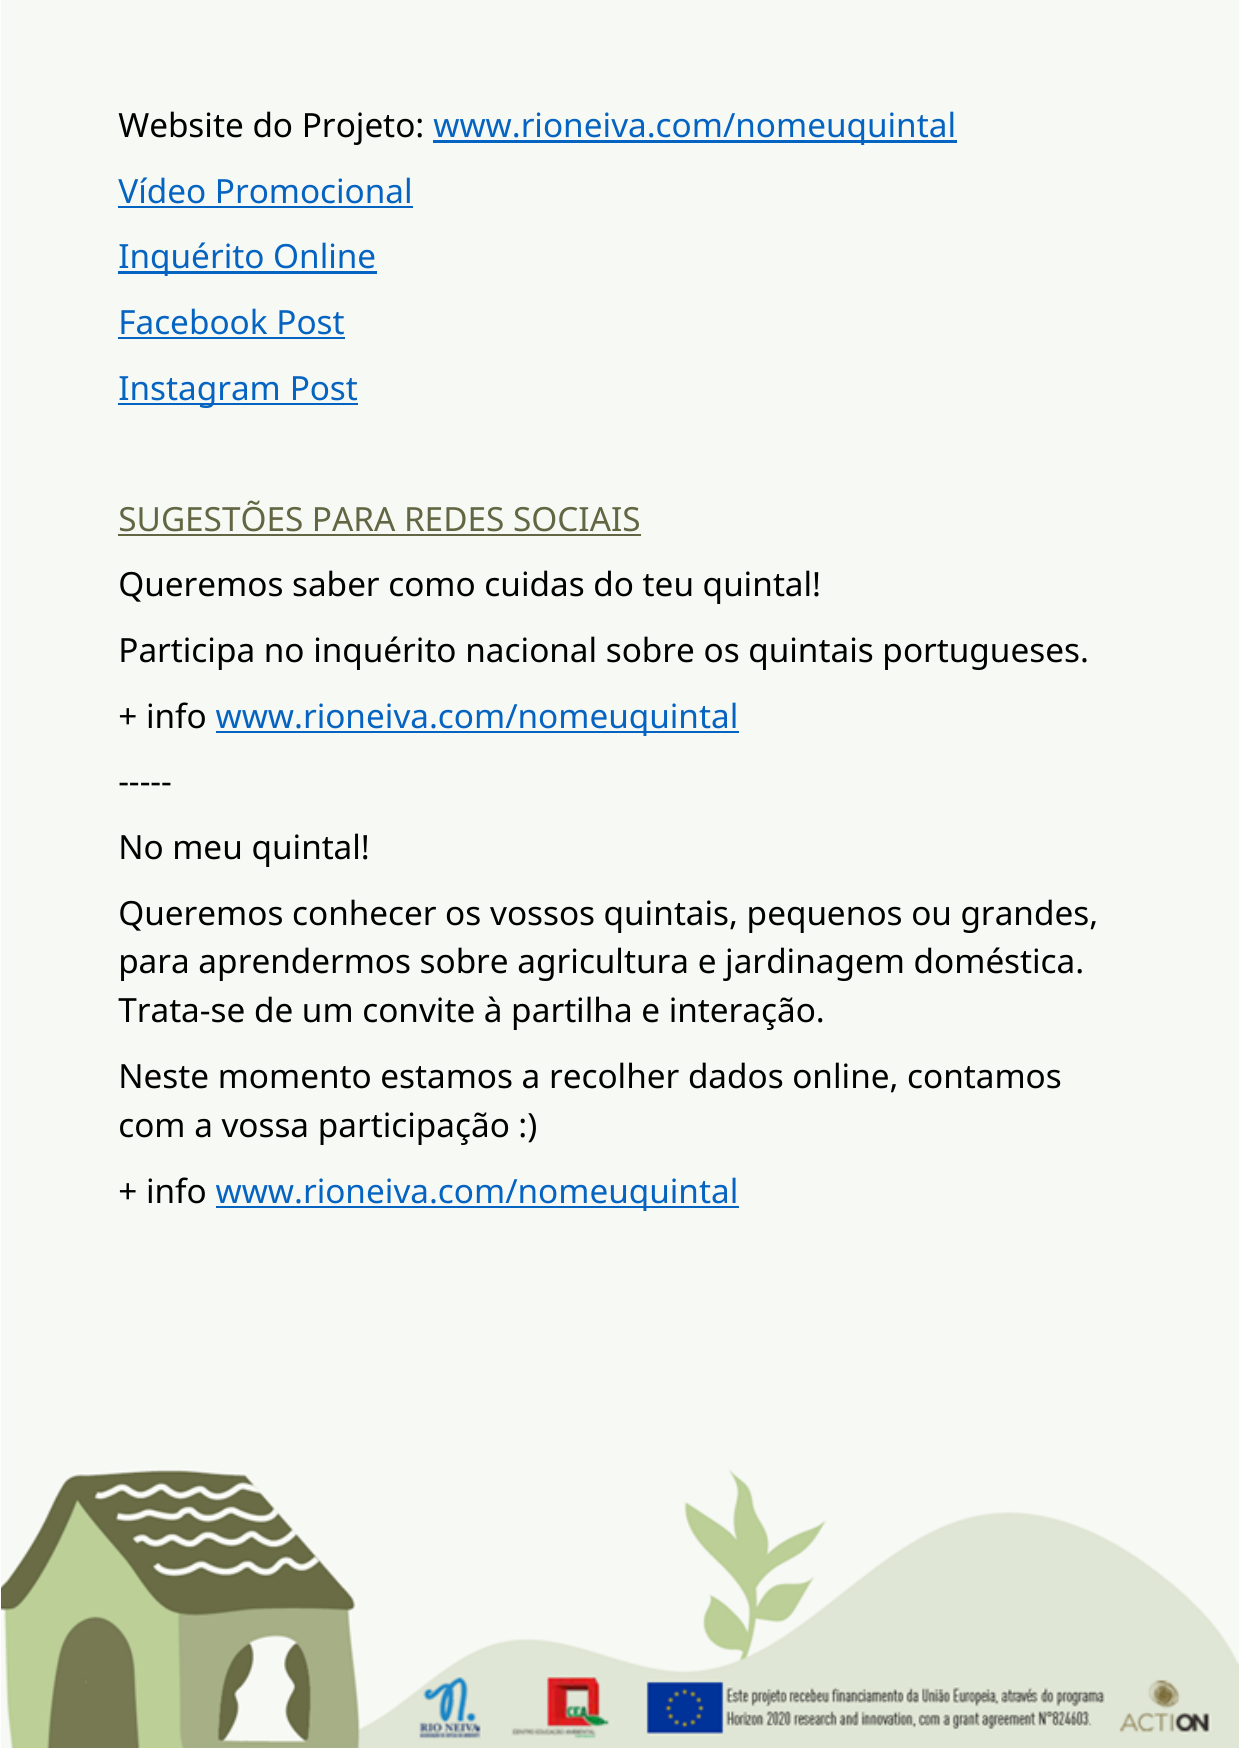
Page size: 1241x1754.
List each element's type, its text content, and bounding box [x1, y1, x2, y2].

text + info www.rioneiva.com/nomeuquintal [118, 1167, 1107, 1213]
text Vídeo Promocional [118, 167, 1107, 213]
text Participa no inquérito nacional sobre os quintais portugueses. [118, 627, 1107, 672]
text Neste momento estamos a recolher dados online, contamos com a vossa participação :) [118, 1053, 1107, 1147]
text ----- [118, 758, 1107, 803]
text Queremos conhecer os vossos quintais, pequenos ou grandes, para aprendermos sobre agricultura e jardinagem doméstica. Trata-se de um convite à partilha e interação. [118, 889, 1107, 1033]
text Instagram Post [118, 364, 1107, 410]
text + info www.rioneiva.com/nomeuquintal [118, 692, 1107, 738]
text No meu quintal! [118, 824, 1107, 869]
text SUGESTÕES PARA REDES SOCIAIS [118, 496, 1107, 541]
text Facebook Post [118, 299, 1107, 344]
picture [1, 0, 1239, 1748]
text Queremos saber como cuidas do teu quintal! [118, 561, 1107, 607]
text Inquérito Online [118, 233, 1107, 278]
text Website do Projeto: www.rioneiva.com/nomeuquintal [118, 102, 1107, 147]
